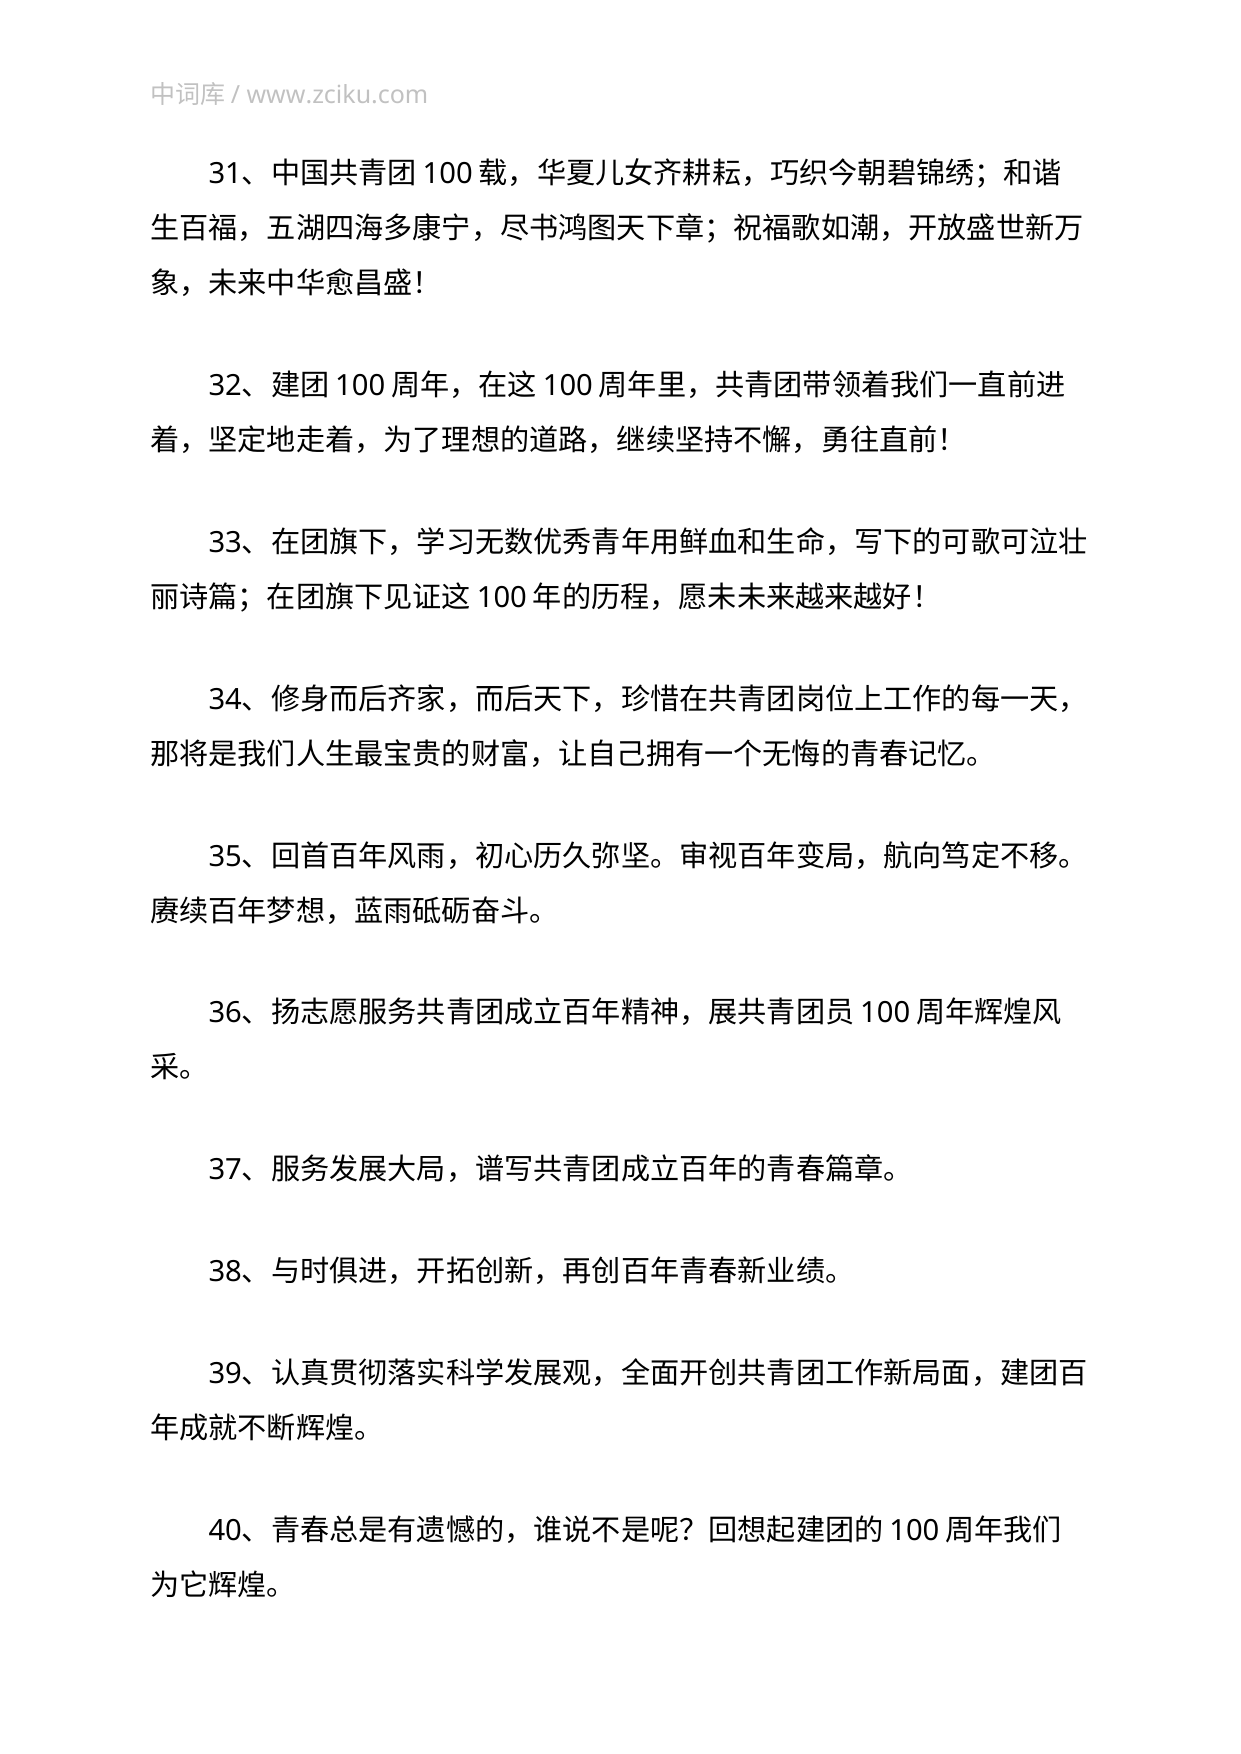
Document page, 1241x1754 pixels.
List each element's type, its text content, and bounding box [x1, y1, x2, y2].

text 35、回首百年风雨，初心历久弥坚。审视百年变局，航向笃定不移。赓续百年梦想，蓝雨砥砺奋斗。 [150, 832, 1090, 929]
text 34、修身而后齐家，而后天下，珍惜在共青团岗位上工作的每一天，那将是我们人生最宝贵的财富，让自己拥有一个无悔的青春记忆。 [150, 675, 1090, 773]
text 31、中国共青团100载，华夏儿女齐耕耘，巧织今朝碧锦绣；和谐生百福，五湖四海多康宁，尽书鸿图天下章；祝福歌如潮，开放盛世新万象，未来中华愈昌盛！ [150, 150, 1090, 302]
text 38、与时俱进，开拓创新，再创百年青春新业绩。 [150, 1248, 1090, 1290]
text 39、认真贯彻落实科学发展观，全面开创共青团工作新局面，建团百年成就不断辉煌。 [150, 1350, 1090, 1447]
text 37、服务发展大局，谱写共青团成立百年的青春篇章。 [150, 1146, 1090, 1188]
text 36、扬志愿服务共青团成立百年精神，展共青团员100周年辉煌风采。 [150, 989, 1090, 1086]
text 40、青春总是有遗憾的，谁说不是呢？回想起建团的100周年我们为它辉煌。 [150, 1506, 1090, 1604]
text 32、建团100周年，在这100周年里，共青团带领着我们一直前进着，坚定地走着，为了理想的道路，继续坚持不懈，勇往直前！ [150, 362, 1090, 459]
text 33、在团旗下，学习无数优秀青年用鲜血和生命，写下的可歌可泣壮丽诗篇；在团旗下见证这100年的历程，愿未未来越来越好！ [150, 518, 1090, 616]
